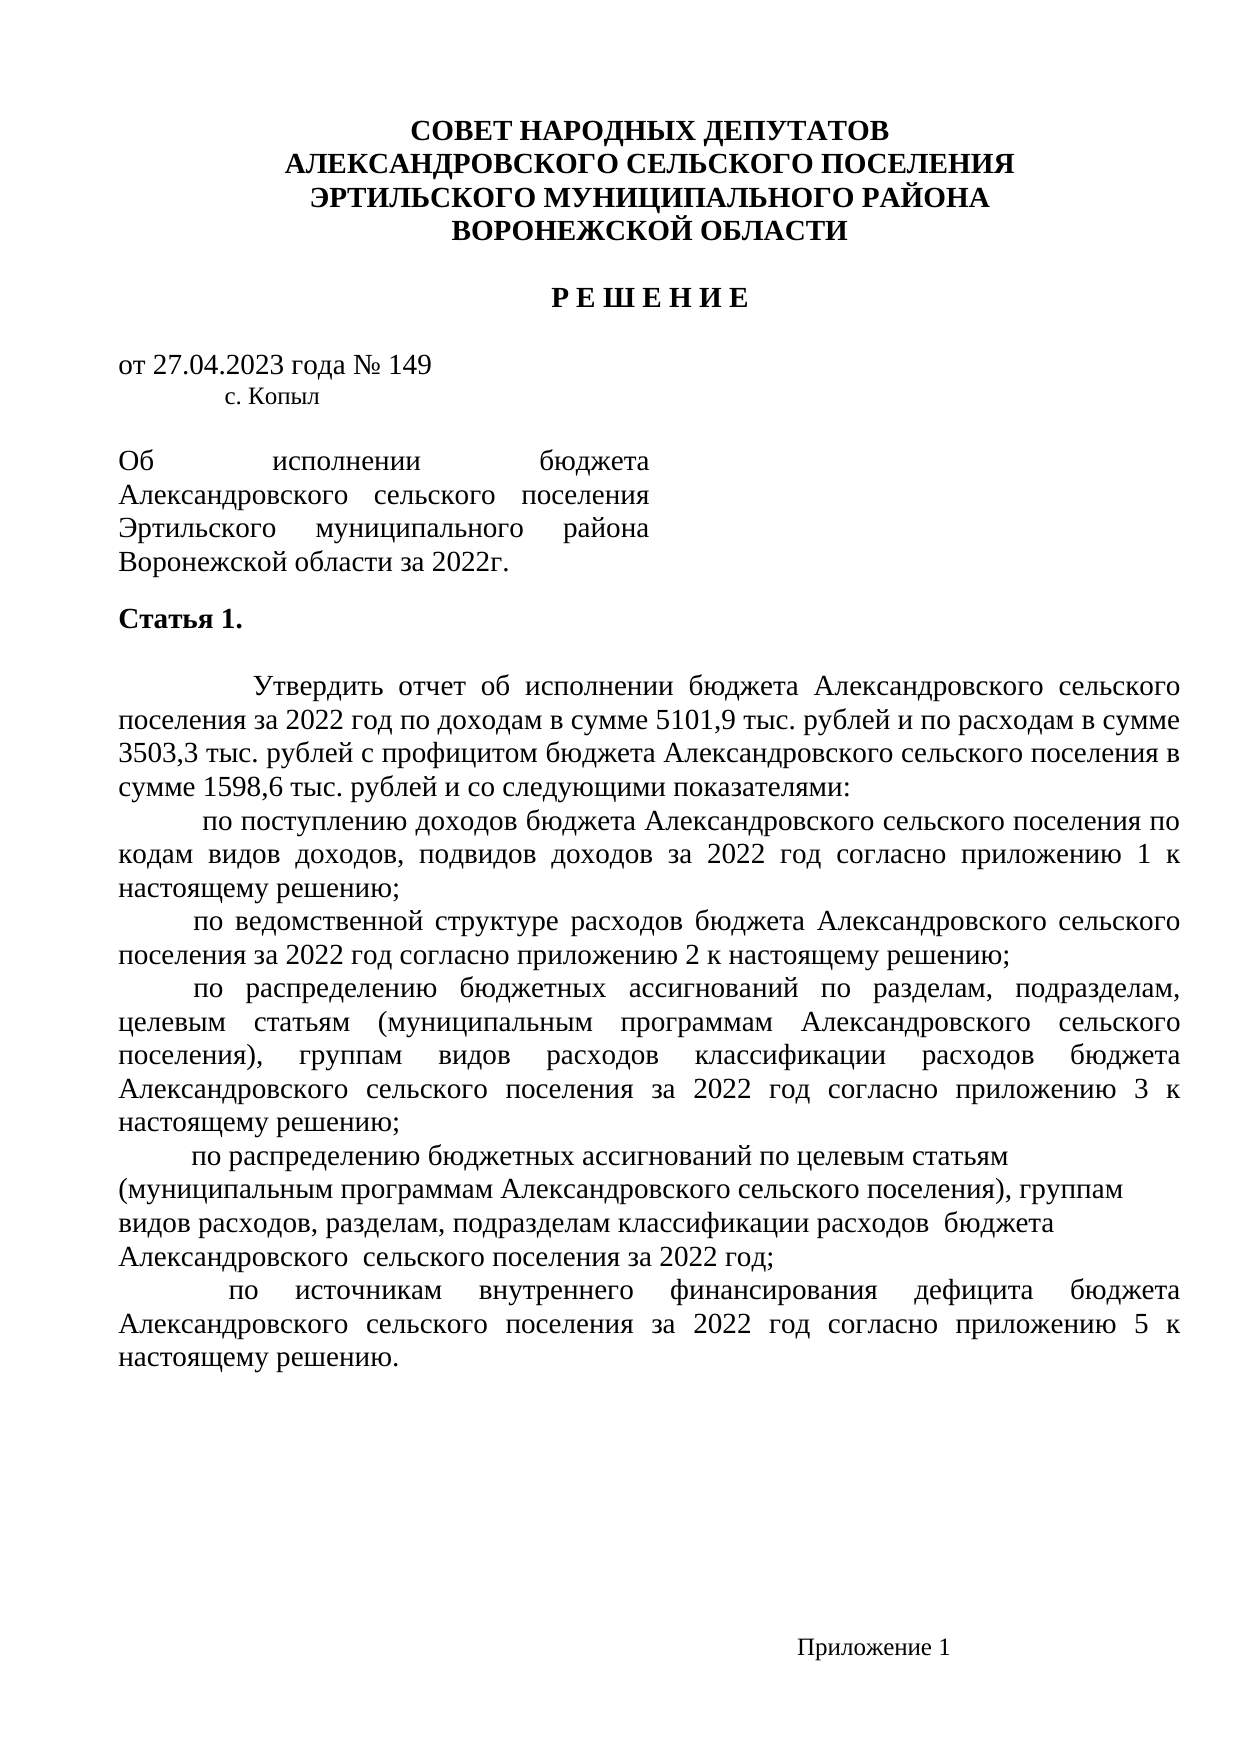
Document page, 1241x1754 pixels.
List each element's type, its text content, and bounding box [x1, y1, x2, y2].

text Об исполнении бюджета Александровского сельского поселения Эртильского муниципального района Воронежской области за 2022г. [118, 443, 650, 577]
text по распределению бюджетных ассигнований по разделам, подразделам, целевым статьям (муниципальным программам Александровского сельского поселения), группам видов расходов классификации расходов бюджета Александровского сельского поселения за 2022 год согласно приложению 3 к настоящему решению; [118, 970, 1181, 1138]
text по поступлению доходов бюджета Александровского сельского поселения по кодам видов доходов, подвидов доходов за 2022 год согласно приложению 1 к настоящему решению; [118, 803, 1181, 903]
text ВОРОНЕЖСКОЙ ОБЛАСТИ [118, 213, 1181, 247]
text СОВЕТ НАРОДНЫХ ДЕПУТАТОВ [118, 113, 1181, 146]
text по ведомственной структуре расходов бюджета Александровского сельского поселения за 2022 год согласно приложению 2 к настоящему решению; [118, 903, 1181, 970]
text ЭРТИЛЬСКОГО МУНИЦИПАЛЬНОГО РАЙОНА [118, 180, 1181, 213]
text от 27.04.2023 года № 149 [118, 347, 1181, 381]
text Утвердить отчет об исполнении бюджета Александровского сельского поселения за 2022 год по доходам в сумме 5101,9 тыс. рублей и по расходам в сумме 3503,3 тыс. рублей с профицитом бюджета Александровского сельского поселения в сумме 1598,6 тыс. рублей и со следующими показателями: [118, 668, 1181, 803]
text Статья 1. [118, 601, 1181, 635]
text Р Е Ш Е Н И Е [118, 280, 1181, 314]
text по источникам внутреннего финансирования дефицита бюджета Александровского сельского поселения за 2022 год согласно приложению 5 к настоящему решению. [118, 1272, 1181, 1373]
text с. Копыл [118, 381, 1181, 410]
text Приложение 1 [591, 1632, 1181, 1660]
text по распределению бюджетных ассигнований по целевым статьям (муниципальным программам Александровского сельского поселения), группам видов расходов, разделам, подразделам классификации расходов бюджета Александровского сельского поселения за 2022 год; [118, 1138, 1181, 1272]
text АЛЕКСАНДРОВСКОГО СЕЛЬСКОГО ПОСЕЛЕНИЯ [118, 146, 1181, 180]
